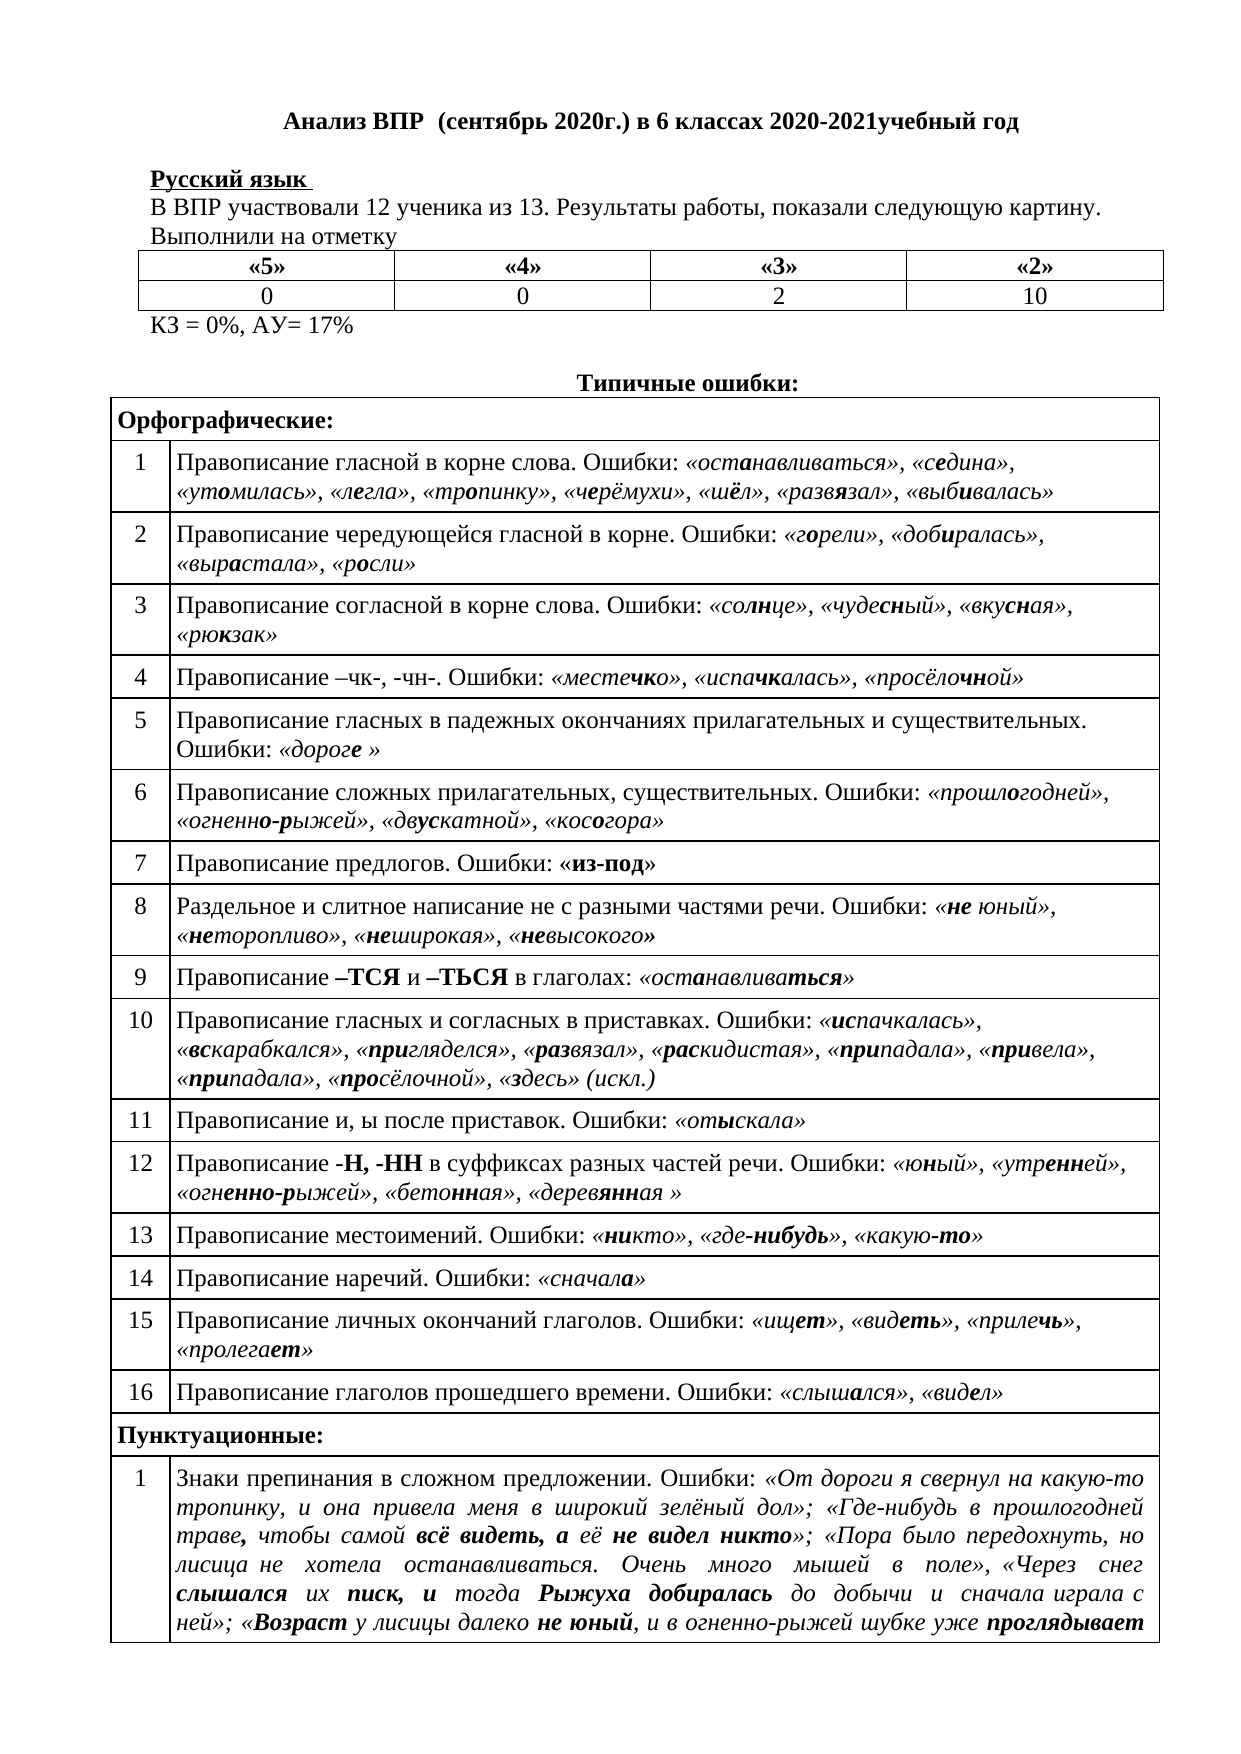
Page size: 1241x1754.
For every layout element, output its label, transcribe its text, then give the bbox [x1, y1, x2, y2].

table_cell 3 [112, 585, 169, 654]
table_cell Правописание –ТСЯ и –ТЬСЯ в глаголах: «останавливаться» [171, 956, 1159, 997]
table_cell 2 [651, 281, 906, 309]
table_cell Правописание -Н, -НН в суффиксах разных частей речи. Ошибки: «юный», «утренней», «огненно-рыжей», «бетонная», «деревянная » [171, 1142, 1159, 1212]
table_cell 12 [112, 1142, 169, 1212]
table_cell 14 [112, 1257, 169, 1298]
table_cell 6 [112, 770, 169, 840]
table_cell 0 [395, 281, 650, 309]
text В ВПР участвовали 12 ученика из 13. Результаты работы, показали следующую картину. Выполнили на отметку [150, 192, 1152, 250]
table_cell 5 [112, 699, 169, 769]
table_cell Правописание личных окончаний глаголов. Ошибки: «ищет», «видеть», «прилечь», «пролегает» [171, 1300, 1159, 1369]
table_cell 13 [112, 1214, 169, 1255]
table_cell Правописание согласной в корне слова. Ошибки: «солнце», «чудесный», «вкусная», «рюкзак» [171, 585, 1159, 654]
table_header «2» [907, 251, 1163, 280]
table_cell 4 [112, 656, 169, 697]
table_cell 1 [112, 1457, 169, 1642]
text Русский язык [150, 164, 1152, 192]
table_header «5» [139, 251, 394, 280]
table_cell Правописание гласных и согласных в приставках. Ошибки: «испачкалась», «вскарабкался», «пригляделся», «развязал», «раскидистая», «припадала», «привела», «припадала», «просёлочной», «здесь» (искл.) [171, 999, 1159, 1098]
table_cell Правописание местоимений. Ошибки: «никто», «где-нибудь», «какую-то» [171, 1214, 1159, 1255]
table_cell Правописание глаголов прошедшего времени. Ошибки: «слышался», «видел» [171, 1371, 1159, 1412]
table_cell Правописание и, ы после приставок. Ошибки: «отыскала» [171, 1100, 1159, 1141]
table_cell 0 [139, 281, 394, 309]
table_cell 16 [112, 1371, 169, 1412]
table_cell Правописание предлогов. Ошибки: «из-под» [171, 842, 1159, 883]
table_cell Правописание чередующейся гласной в корне. Ошибки: «горели», «добиралась», «вырастала», «росли» [171, 513, 1159, 583]
table_cell Правописание гласной в корне слова. Ошибки: «останавливаться», «седина», «утомилась», «легла», «тропинку», «черёмухи», «шёл», «развязал», «выбивалась» [171, 441, 1159, 511]
table_cell 9 [112, 956, 169, 997]
table_cell 15 [112, 1300, 169, 1369]
table_header Орфографические: [112, 398, 1159, 440]
table_cell Раздельное и слитное написание не с разными частями речи. Ошибки: «не юный», «неторопливо», «неширокая», «невысокого» [171, 885, 1159, 955]
text Типичные ошибки: [150, 368, 1152, 397]
table_cell 7 [112, 842, 169, 883]
table_header «4» [395, 251, 650, 280]
table_cell Правописание сложных прилагательных, существительных. Ошибки: «прошлогодней», «огненно-рыжей», «двускатной», «косогора» [171, 770, 1159, 840]
text Анализ ВПР (сентябрь 2020г.) в 6 классах 2020-2021учебный год [150, 106, 1152, 135]
text КЗ = 0%, АУ= 17% [150, 311, 1152, 339]
table_cell 10 [907, 281, 1163, 309]
table_cell 10 [112, 999, 169, 1098]
table_header «3» [651, 251, 906, 280]
table_cell Правописание наречий. Ошибки: «сначала» [171, 1257, 1159, 1298]
table_cell 8 [112, 885, 169, 955]
table_cell 2 [112, 513, 169, 583]
table_cell Пунктуационные: [112, 1414, 1159, 1455]
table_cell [171, 1457, 1159, 1642]
table_cell 1 [112, 441, 169, 511]
table_cell Правописание –чк-, -чн-. Ошибки: «местечко», «испачкалась», «просёлочной» [171, 656, 1159, 697]
table_cell Правописание гласных в падежных окончаниях прилагательных и существительных. Ошибки: «дороге » [171, 699, 1159, 769]
table_cell 11 [112, 1100, 169, 1141]
